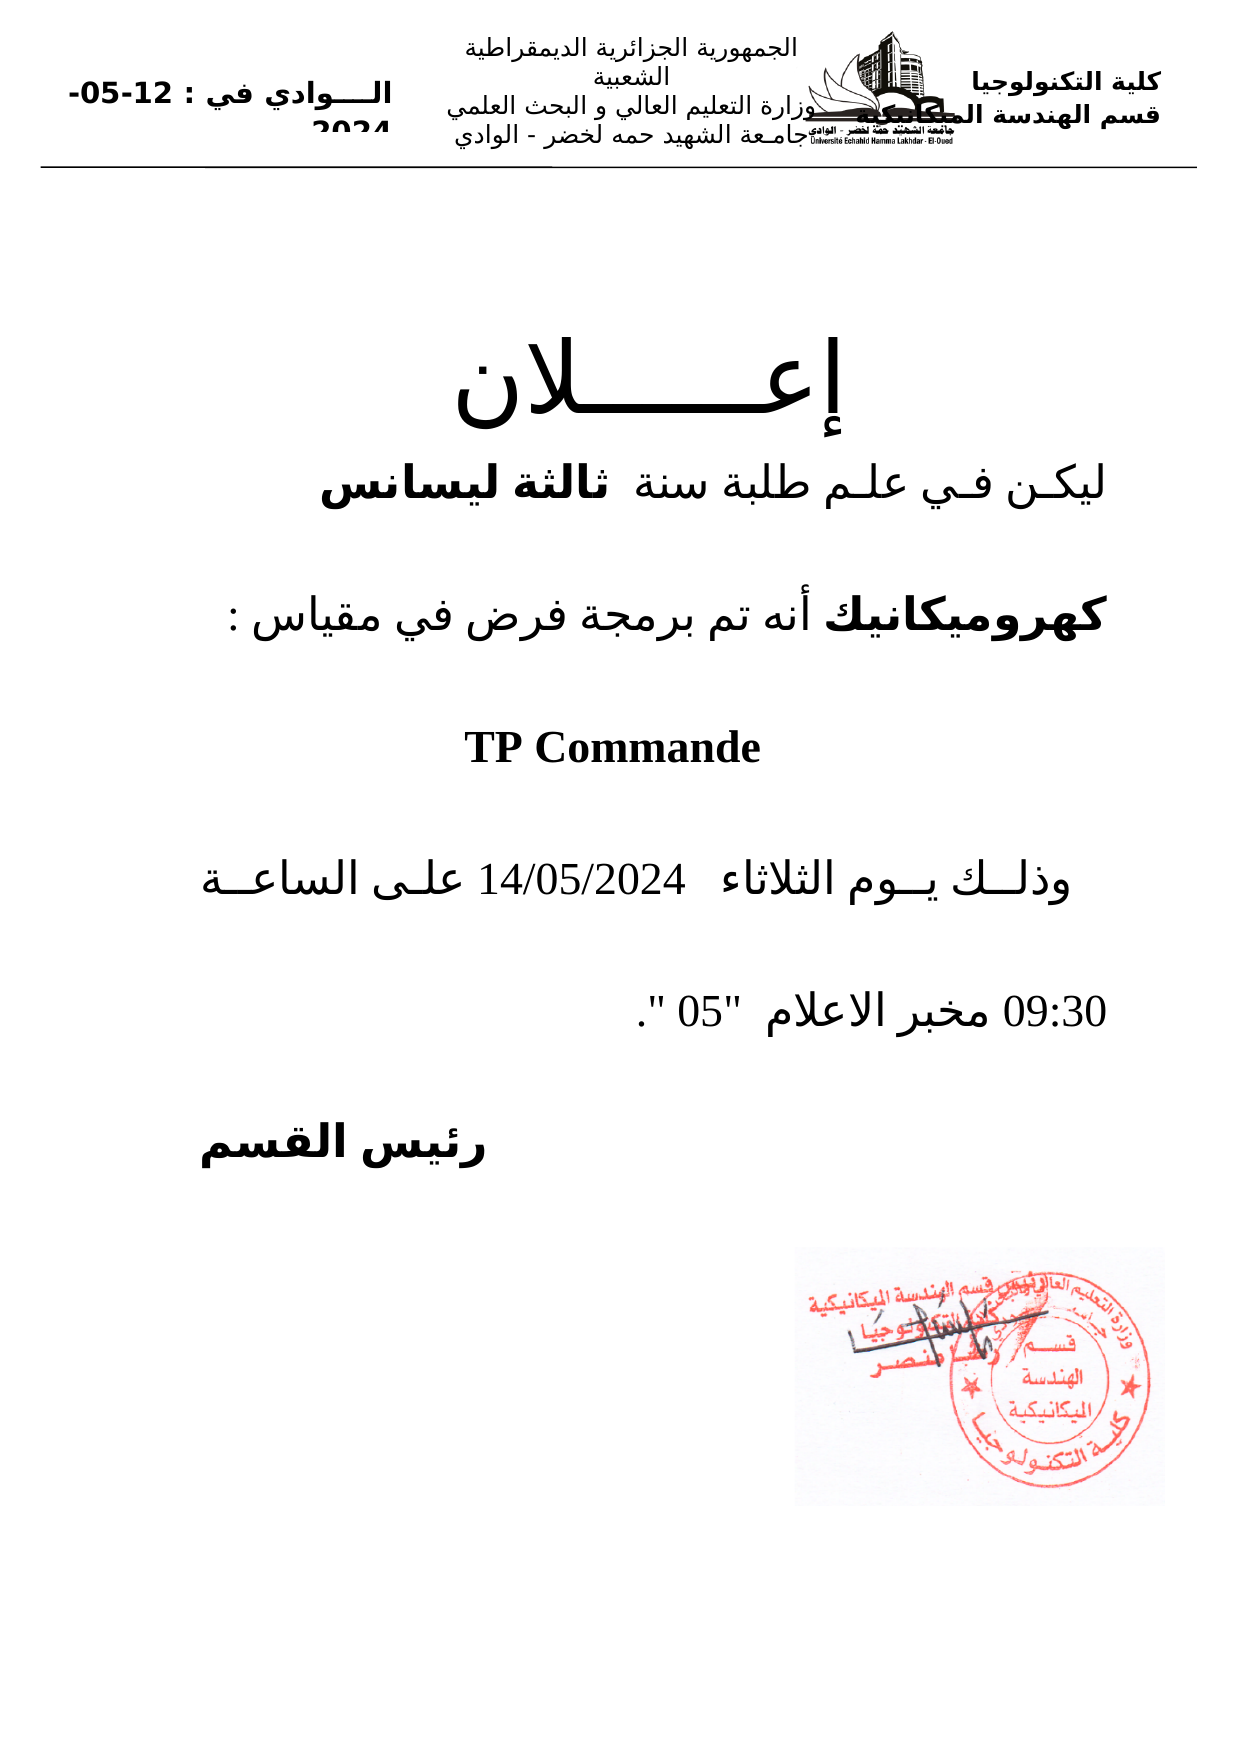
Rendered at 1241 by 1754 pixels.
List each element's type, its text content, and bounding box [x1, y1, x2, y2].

picture [794, 1247, 1165, 1506]
text رئيس القسم [148, 1115, 1152, 1168]
text وذلــك يــوم الثلاثاء 14/05/2024 علـى الساعــة 09:30 مخبر الاعلام "05 ". [118, 851, 1107, 1036]
text ليكـن فـي علـم طلبة سنة ثالثة ليسانس كهروميكانيك أنه تم برمجة فرض في مقياس : [118, 456, 1107, 641]
text إعــــــلان [148, 320, 1152, 435]
picture [781, 23, 992, 183]
text TP Commande [118, 719, 1107, 772]
